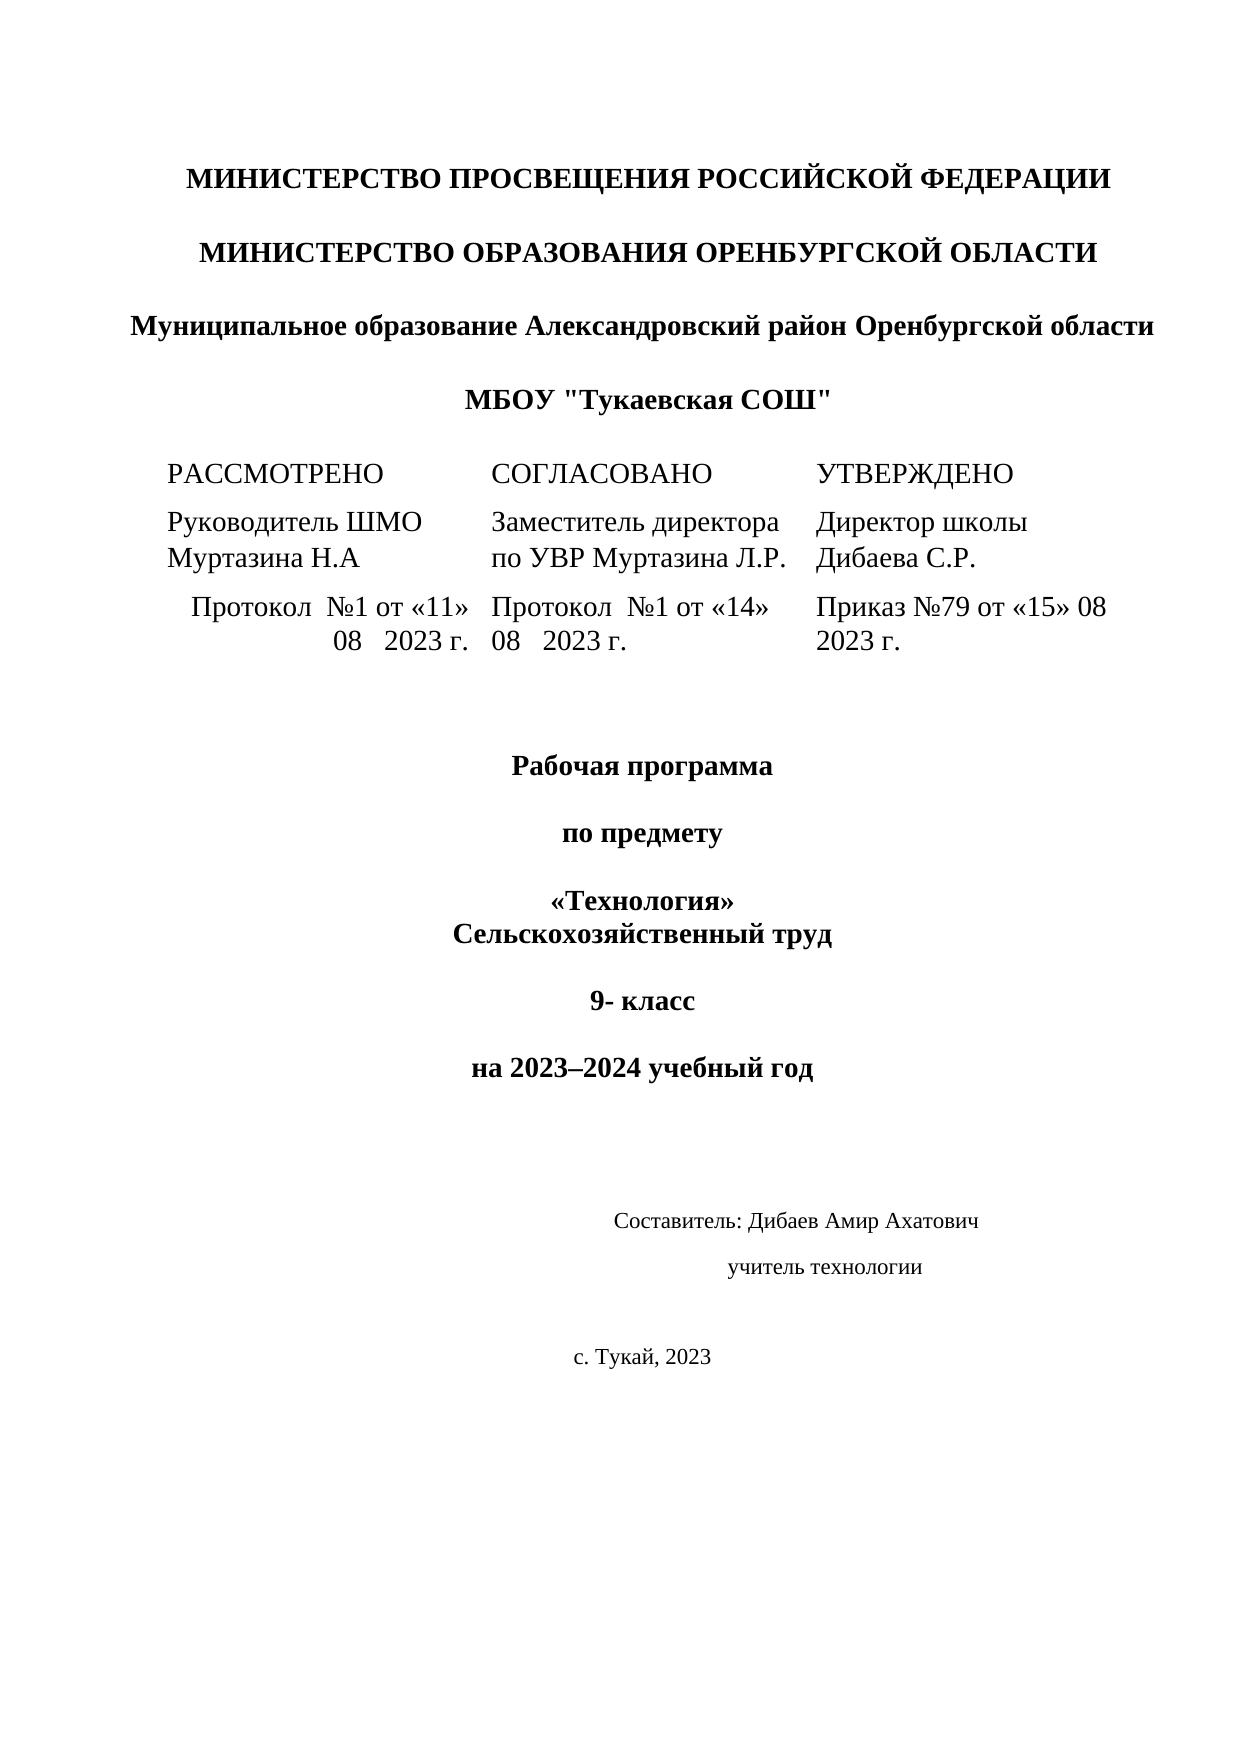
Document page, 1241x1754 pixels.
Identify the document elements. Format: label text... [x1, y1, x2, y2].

text на 2023–2024 учебный год [103, 1050, 1181, 1084]
text Рабочая программа [103, 748, 1181, 782]
text МИНИСТЕРСТВО ПРОСВЕЩЕНИЯ РОССИЙСКОЙ ФЕДЕРАЦИИ [116, 161, 1181, 195]
table_header РАССМОТРЕНО Руководитель ШМО Муртазина Н.А Протокол №1 от «11» 08 2023 г. [156, 456, 480, 748]
table_header СОГЛАСОВАНО Заместитель директора по УВР Муртазина Л.Р. Протокол №1 от «14» 08 2023 г. [480, 456, 804, 748]
text МБОУ "Тукаевская СОШ" [116, 382, 1181, 416]
text Составитель: Дибаев Амир Ахатович [103, 1208, 1181, 1234]
text Сельскохозяйственный труд [103, 916, 1181, 950]
table_header УТВЕРЖДЕНО Директор школы Дибаева С.Р. Приказ №79 от «15» 08 2023 г. [805, 456, 1129, 748]
text по предмету [103, 816, 1181, 849]
text ‌МИНИСТЕРСТВО ОБРАЗОВАНИЯ ОРЕНБУРГСКОЙ ОБЛАСТИ‌‌ [116, 235, 1181, 268]
text с. Тукай, 2023 [103, 1343, 1181, 1369]
text «Технология» [103, 883, 1181, 916]
text Муниципальное образование Александровский район‌ Оренбургской области [103, 308, 1181, 342]
text 9- класс [103, 983, 1181, 1017]
text учитель технологии [103, 1253, 1181, 1279]
